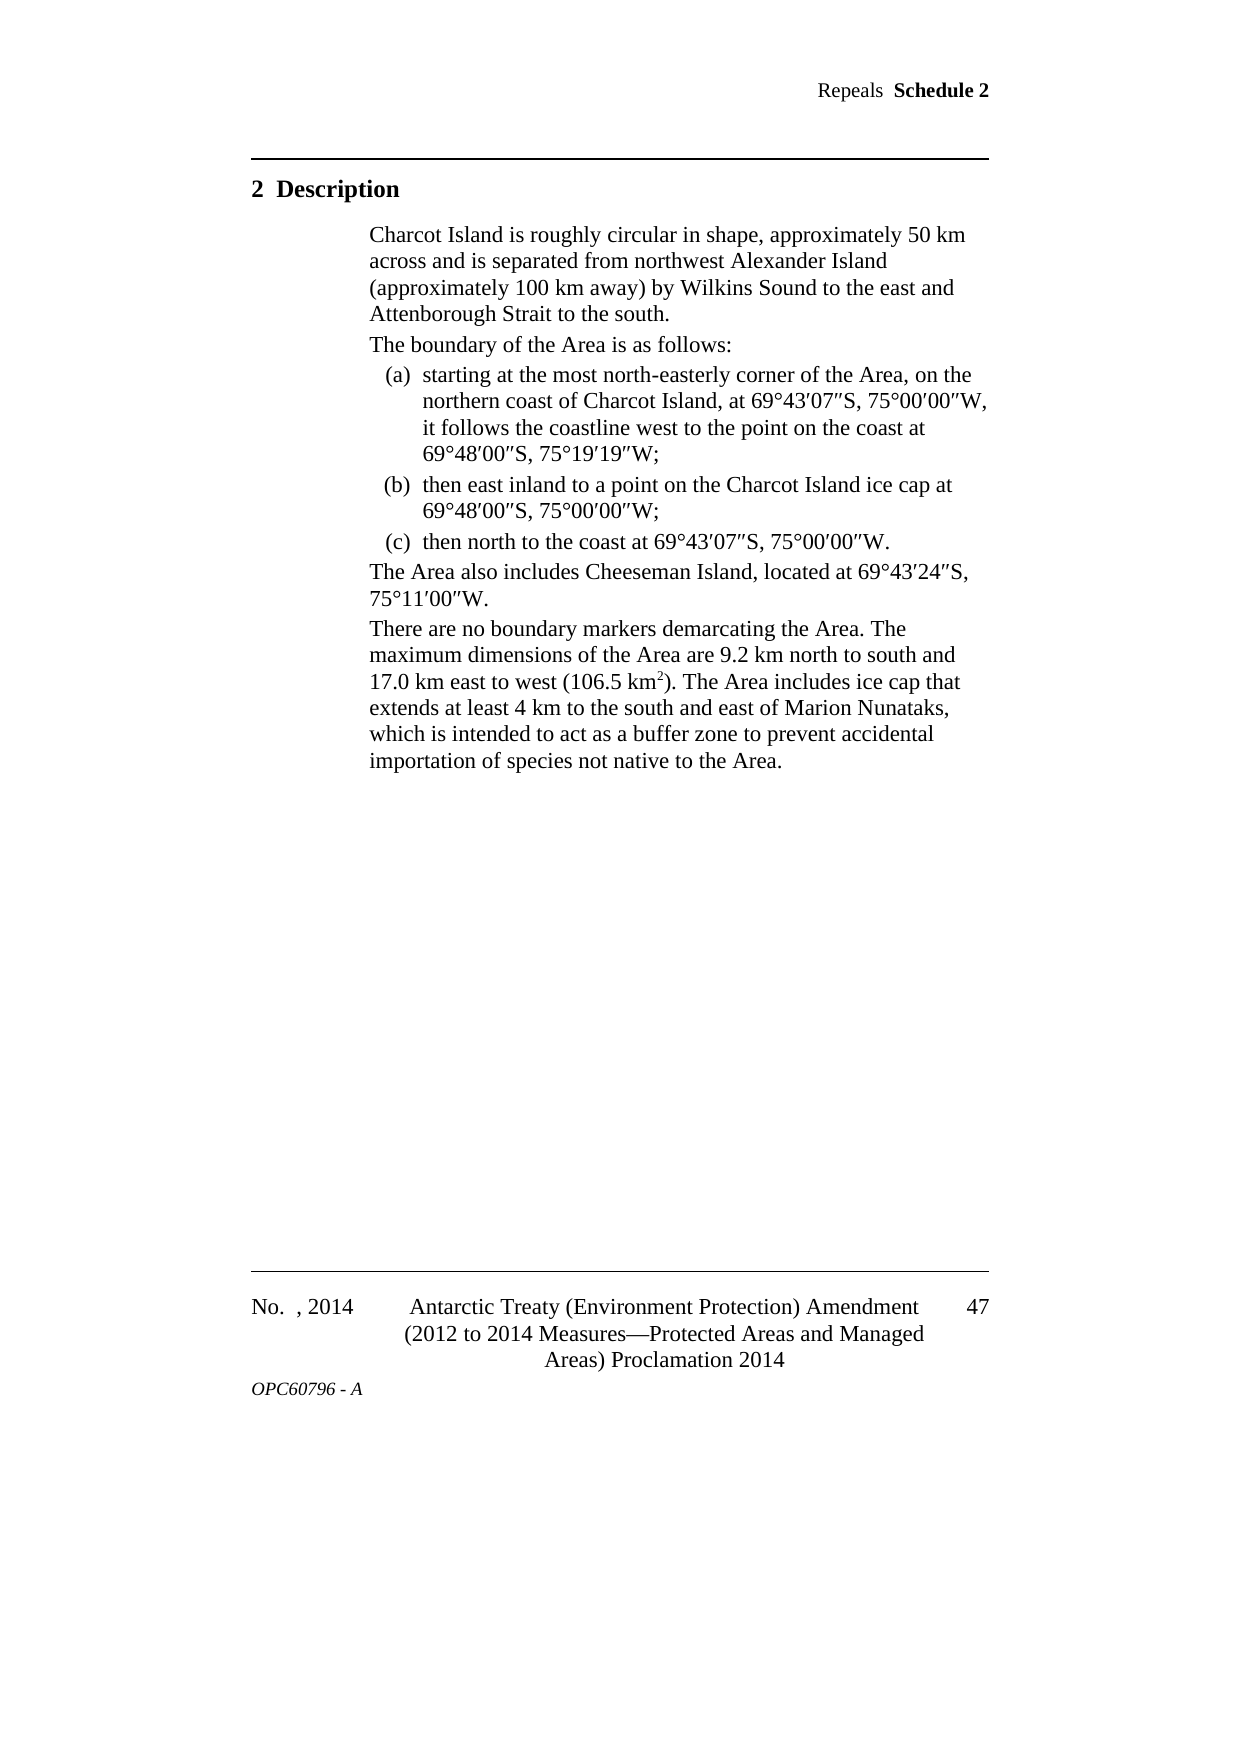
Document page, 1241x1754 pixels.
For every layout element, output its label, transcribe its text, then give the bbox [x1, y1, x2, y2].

text The Area also includes Cheeseman Island, located at 69°43′24″S, 75°11′00″W. [369, 558, 989, 611]
text (a) starting at the most north-easterly corner of the Area, on the northern coast of Charcot Island, at 69°43′07″S, 75°00′00″W, it follows the coastline west to the point on the coast at 69°48′00″S, 75°19′19″W; [251, 361, 989, 467]
text (c) then north to the coast at 69°43′07″S, 75°00′00″W. [251, 528, 989, 554]
text The boundary of the Area is as follows: [369, 331, 989, 357]
text 2 Description [251, 174, 989, 202]
text Charcot Island is roughly circular in shape, approximately 50 km across and is separated from northwest Alexander Island (approximately 100 km away) by Wilkins Sound to the east and Attenborough Strait to the south. [251, 221, 989, 327]
text There are no boundary markers demarcating the Area. The maximum dimensions of the Area are 9.2 km north to south and 17.0 km east to west (106.5 km2). The Area includes ice cap that extends at least 4 km to the south and east of Marion Nunataks, which is intended to act as a buffer zone to prevent accidental importation of species not native to the Area. [369, 615, 989, 773]
text (b) then east inland to a point on the Charcot Island ice cap at 69°48′00″S, 75°00′00″W; [251, 471, 989, 523]
